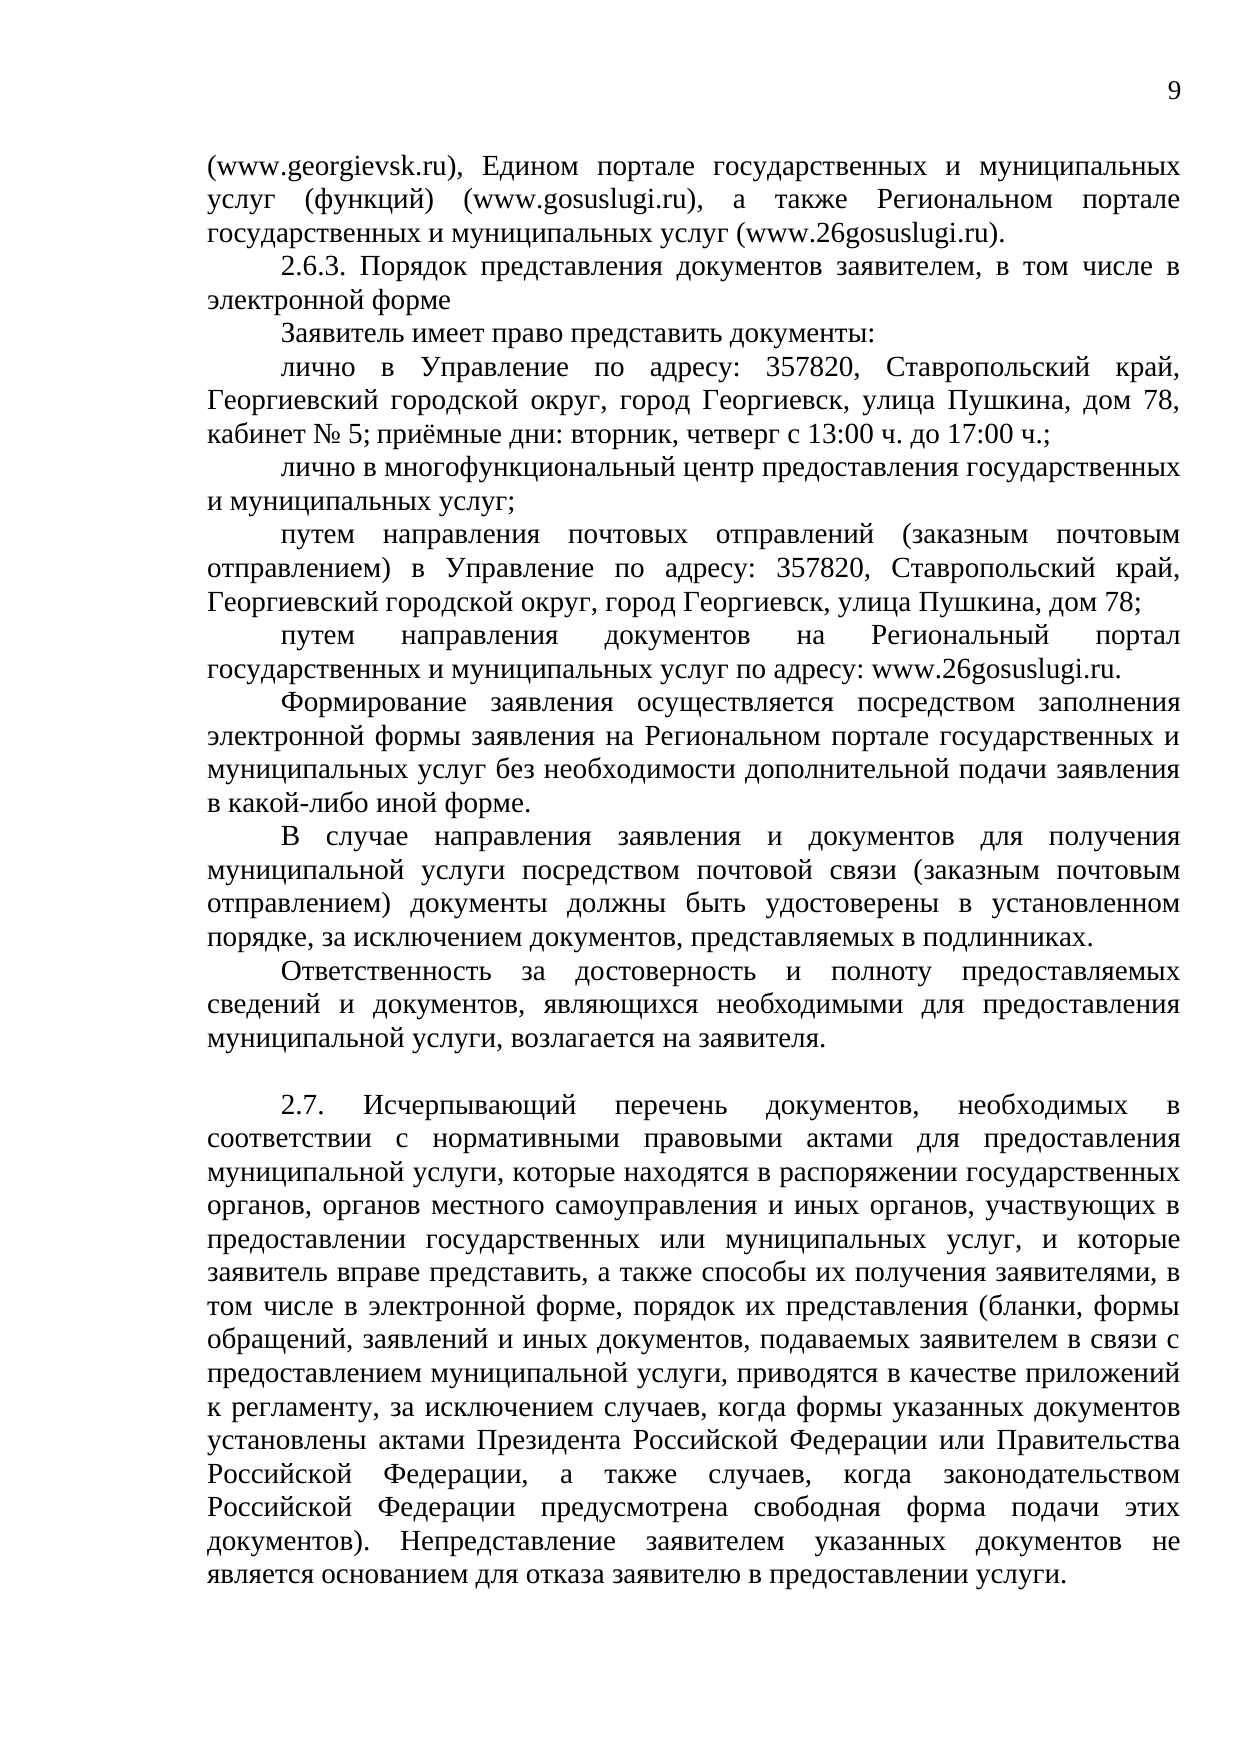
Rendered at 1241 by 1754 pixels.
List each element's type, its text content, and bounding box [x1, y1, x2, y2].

text Заявитель имеет право представить документы: [207, 315, 1181, 349]
text путем направления почтовых отправлений (заказным почтовым отправлением) в Управление по адресу: 357820, Ставропольский край, Георгиевский городской округ, город Георгиевск, улица Пушкина, дом 78; [207, 517, 1181, 617]
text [207, 148, 1181, 248]
text Формирование заявления осуществляется посредством заполнения электронной формы заявления на Региональном портале государственных и муниципальных услуг без необходимости дополнительной подачи заявления в какой-либо иной форме. [207, 684, 1181, 818]
text 2.6.3. Порядок представления документов заявителем, в том числе в электронной форме [207, 248, 1181, 315]
text лично в Управление по адресу: 357820, Ставропольский край, Георгиевский городской округ, город Георгиевск, улица Пушкина, дом 78, кабинет № 5; приёмные дни: вторник, четверг с 13:00 ч. до 17:00 ч.; [207, 349, 1181, 449]
text путем направления документов на Региональный портал государственных и муниципальных услуг по адресу: www.26gosuslugi.ru. [207, 617, 1181, 684]
text В случае направления заявления и документов для получения муниципальной услуги посредством почтовой связи (заказным почтовым отправлением) документы должны быть удостоверены в установленном порядке, за исключением документов, представляемых в подлинниках. [207, 818, 1181, 953]
text 2.7. Исчерпывающий перечень документов, необходимых в соответствии с нормативными правовыми актами для предоставления муниципальной услуги, которые находятся в распоряжении государственных органов, органов местного самоуправления и иных органов, участвующих в предоставлении государственных или муниципальных услуг, и которые заявитель вправе представить, а также способы их получения заявителями, в том числе в электронной форме, порядок их представления (бланки, формы обращений, заявлений и иных документов, подаваемых заявителем в связи с предоставлением муниципальной услуги, приводятся в качестве приложений к регламенту, за исключением случаев, когда формы указанных документов установлены актами Президента Российской Федерации или Правительства Российской Федерации, а также случаев, когда законодательством Российской Федерации предусмотрена свободная форма подачи этих документов). Непредставление заявителем указанных документов не является основанием для отказа заявителю в предоставлении услуги. [207, 1087, 1181, 1590]
text Ответственность за достоверность и полноту предоставляемых сведений и документов, являющихся необходимыми для предоставления муниципальной услуги, возлагается на заявителя. [207, 953, 1181, 1053]
text лично в многофункциональный центр предоставления государственных и муниципальных услуг; [207, 449, 1181, 517]
